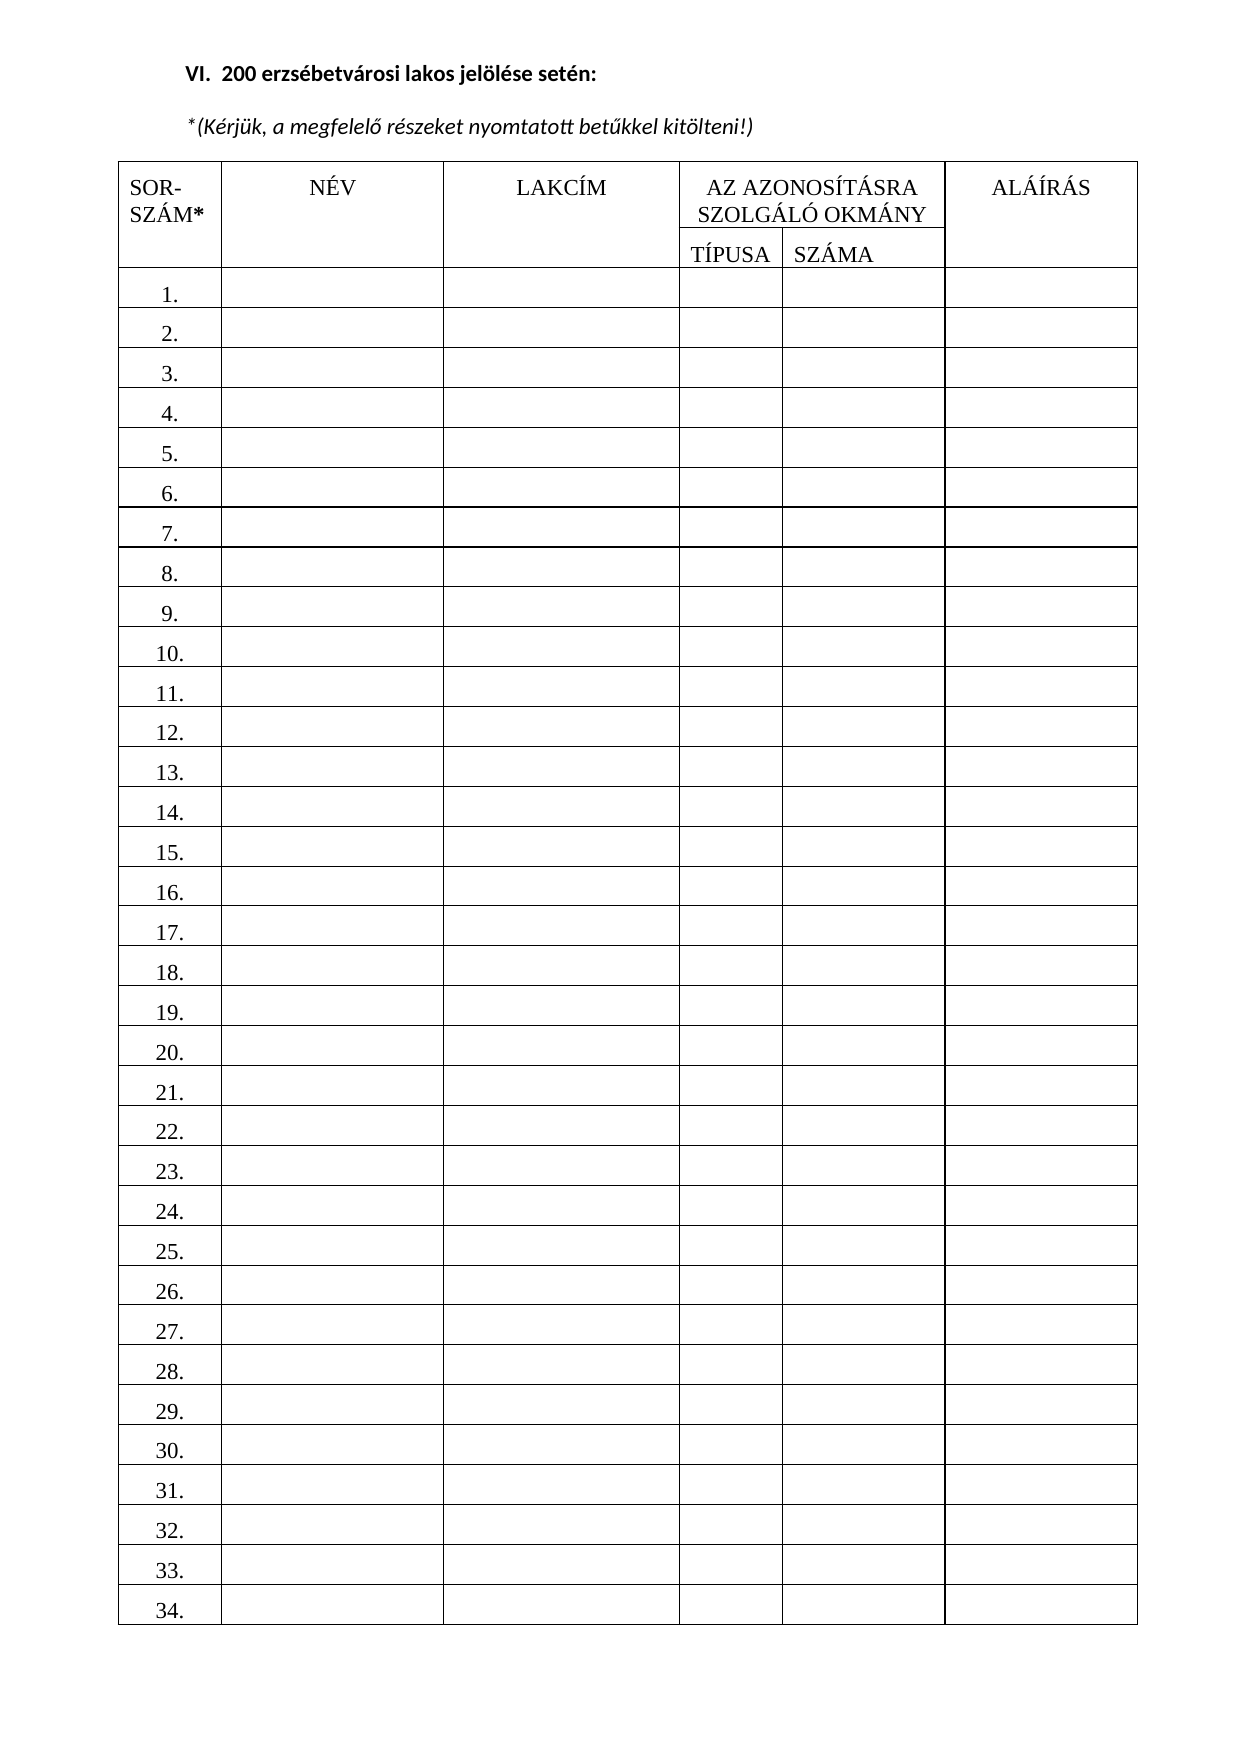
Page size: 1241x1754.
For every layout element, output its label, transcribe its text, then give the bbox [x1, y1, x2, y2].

table_cell [444, 268, 679, 307]
table_cell [222, 1146, 443, 1185]
table_cell [783, 508, 944, 546]
table_cell [680, 867, 782, 905]
table_cell [222, 1545, 443, 1584]
table_cell [680, 308, 782, 347]
table_cell [222, 707, 443, 746]
table_cell [222, 308, 443, 347]
table_cell [783, 1425, 944, 1464]
table_cell 27. [119, 1305, 221, 1344]
table_cell [444, 1026, 679, 1065]
table_cell [222, 388, 443, 427]
table_cell [222, 906, 443, 945]
table_cell [946, 1345, 1137, 1384]
table_cell [444, 1146, 679, 1185]
table_cell [680, 428, 782, 467]
table_cell [680, 587, 782, 626]
table_cell [783, 548, 944, 586]
table_cell [783, 308, 944, 347]
table_cell [222, 827, 443, 866]
table_cell [946, 1026, 1137, 1065]
table_cell [680, 1345, 782, 1384]
table_cell 19. [119, 986, 221, 1025]
table_cell [783, 1585, 944, 1623]
table_cell [783, 627, 944, 666]
table_cell [444, 1305, 679, 1344]
table_cell [222, 787, 443, 826]
table_cell [680, 348, 782, 387]
table_cell [222, 1066, 443, 1105]
table_cell [783, 1146, 944, 1185]
table_cell [946, 1226, 1137, 1264]
table_cell 7. [119, 508, 221, 546]
table_cell [680, 747, 782, 786]
table_cell 3. [119, 348, 221, 387]
table_cell [946, 308, 1137, 347]
table_cell [680, 1425, 782, 1464]
table_cell [946, 906, 1137, 945]
table_cell [222, 1465, 443, 1504]
table_cell [680, 1066, 782, 1105]
table_cell [946, 1425, 1137, 1464]
table_cell [680, 1585, 782, 1623]
table_cell [946, 508, 1137, 546]
table_cell [783, 268, 944, 307]
table_cell [222, 548, 443, 586]
table_cell [222, 587, 443, 626]
table_cell [444, 1385, 679, 1424]
table_cell [946, 707, 1137, 746]
table_cell [680, 1465, 782, 1504]
table_cell [946, 348, 1137, 387]
table_header AZ AZONOSÍTÁSRA SZOLGÁLÓ OKMÁNY [680, 162, 944, 227]
table_cell 32. [119, 1505, 221, 1544]
table_cell [680, 268, 782, 307]
table_cell 31. [119, 1465, 221, 1504]
table_cell [444, 867, 679, 905]
table_cell [946, 867, 1137, 905]
table_cell [222, 1505, 443, 1544]
table_cell [444, 428, 679, 467]
table_cell [680, 1146, 782, 1185]
table_cell [444, 348, 679, 387]
table_cell [783, 747, 944, 786]
table_cell 4. [119, 388, 221, 427]
table_cell [222, 1385, 443, 1424]
table_cell 14. [119, 787, 221, 826]
table_cell [783, 946, 944, 985]
table_cell [680, 707, 782, 746]
table_cell [946, 946, 1137, 985]
table_cell [680, 667, 782, 706]
table_cell 12. [119, 707, 221, 746]
table_cell [783, 667, 944, 706]
table_cell [680, 1226, 782, 1264]
table_cell [680, 1106, 782, 1145]
table_cell [680, 508, 782, 546]
table_cell [783, 1226, 944, 1264]
table_cell 28. [119, 1345, 221, 1384]
table_cell [783, 986, 944, 1025]
table_cell TÍPUSA [680, 228, 782, 267]
table_cell [222, 1266, 443, 1304]
table_cell [783, 1305, 944, 1344]
table_header ALÁÍRÁS [946, 162, 1137, 267]
table_header SOR-SZÁM* [119, 162, 221, 267]
table_cell 10. [119, 627, 221, 666]
table_cell 6. [119, 468, 221, 506]
table_cell [222, 268, 443, 307]
table_cell 8. [119, 548, 221, 586]
table_cell 33. [119, 1545, 221, 1584]
table_cell [783, 587, 944, 626]
table_cell [783, 1385, 944, 1424]
table_cell [783, 348, 944, 387]
text *(Kérjük, a megfelelő részeket nyomtatott betűkkel kitölteni!) [148, 112, 1093, 140]
table_cell [946, 1465, 1137, 1504]
table_cell [222, 428, 443, 467]
table_cell [680, 946, 782, 985]
table_cell [946, 1106, 1137, 1145]
table_cell 29. [119, 1385, 221, 1424]
table_cell [444, 388, 679, 427]
table_cell [783, 787, 944, 826]
table_cell [222, 348, 443, 387]
table_cell [946, 268, 1137, 307]
table_cell 34. [119, 1585, 221, 1623]
table_cell 9. [119, 587, 221, 626]
table_cell [783, 1465, 944, 1504]
table_cell [444, 1345, 679, 1384]
table_cell [222, 1226, 443, 1264]
table_cell [444, 308, 679, 347]
table_cell [222, 667, 443, 706]
table_cell [444, 667, 679, 706]
table_cell 21. [119, 1066, 221, 1105]
table_cell [444, 1106, 679, 1145]
table_cell [783, 1106, 944, 1145]
table_cell 2. [119, 308, 221, 347]
table_cell [444, 707, 679, 746]
table_cell [222, 1345, 443, 1384]
table_cell [444, 747, 679, 786]
table_cell [222, 1106, 443, 1145]
table_cell [222, 747, 443, 786]
table_cell [444, 787, 679, 826]
table_cell 5. [119, 428, 221, 467]
table_cell [444, 946, 679, 985]
table_cell [946, 1505, 1137, 1544]
table_cell [946, 388, 1137, 427]
table_cell [444, 1425, 679, 1464]
table_cell [946, 1585, 1137, 1623]
table_cell [783, 906, 944, 945]
table_cell [783, 827, 944, 866]
table_cell [680, 787, 782, 826]
table_cell [444, 1066, 679, 1105]
table_cell [444, 906, 679, 945]
table_cell [680, 1505, 782, 1544]
table_cell [680, 548, 782, 586]
table_cell [444, 986, 679, 1025]
table_cell [946, 468, 1137, 506]
table_cell [222, 1305, 443, 1344]
table_cell [946, 1545, 1137, 1584]
table_cell [444, 827, 679, 866]
table_cell [222, 508, 443, 546]
table_cell 16. [119, 867, 221, 905]
table_cell [946, 1385, 1137, 1424]
table_cell 20. [119, 1026, 221, 1065]
table_cell [946, 1186, 1137, 1224]
table_cell [946, 787, 1137, 826]
table_cell [946, 1305, 1137, 1344]
table_cell [946, 548, 1137, 586]
table_cell 26. [119, 1266, 221, 1304]
table_cell 13. [119, 747, 221, 786]
table_cell [444, 1505, 679, 1544]
table_cell [680, 906, 782, 945]
table_cell 25. [119, 1226, 221, 1264]
table_cell [783, 1066, 944, 1105]
table_cell [222, 986, 443, 1025]
table_cell 23. [119, 1146, 221, 1185]
table_cell [946, 747, 1137, 786]
table_cell [946, 1066, 1137, 1105]
table_cell [444, 548, 679, 586]
table_cell [680, 1385, 782, 1424]
table_cell [946, 667, 1137, 706]
table_cell [680, 1545, 782, 1584]
table_cell 22. [119, 1106, 221, 1145]
table_cell [222, 1186, 443, 1224]
table_cell [222, 946, 443, 985]
table_cell [444, 1465, 679, 1504]
table_cell [444, 1545, 679, 1584]
table_cell SZÁMA [783, 228, 944, 267]
table_cell [783, 1026, 944, 1065]
table_cell [680, 1186, 782, 1224]
table_cell [222, 867, 443, 905]
table_cell [680, 986, 782, 1025]
table_cell [783, 1545, 944, 1584]
table_cell 11. [119, 667, 221, 706]
table_cell [680, 627, 782, 666]
table_cell [680, 1266, 782, 1304]
table_cell [946, 587, 1137, 626]
table_cell [783, 428, 944, 467]
table_cell [680, 1026, 782, 1065]
table_cell [946, 1146, 1137, 1185]
table_cell [946, 986, 1137, 1025]
table_cell [783, 388, 944, 427]
table_cell [444, 1266, 679, 1304]
table_cell [946, 1266, 1137, 1304]
table_cell [783, 867, 944, 905]
table_cell [783, 1186, 944, 1224]
table_cell [444, 587, 679, 626]
table_cell [222, 1026, 443, 1065]
table_cell [946, 428, 1137, 467]
table_cell [222, 468, 443, 506]
table_cell [444, 627, 679, 666]
table_cell 17. [119, 906, 221, 945]
table_cell 30. [119, 1425, 221, 1464]
table_cell [444, 468, 679, 506]
table_cell [783, 707, 944, 746]
list 200 erzsébetvárosi lakos jelölése setén: [185, 59, 1093, 87]
table_cell [783, 468, 944, 506]
table_cell 1. [119, 268, 221, 307]
table_cell 24. [119, 1186, 221, 1224]
table_cell [680, 1305, 782, 1344]
table_cell [783, 1505, 944, 1544]
table_cell [444, 1186, 679, 1224]
table_cell [444, 1585, 679, 1623]
table_header NÉV [222, 162, 443, 267]
table_cell [222, 1425, 443, 1464]
table_cell 18. [119, 946, 221, 985]
table_cell [222, 627, 443, 666]
table_cell [946, 827, 1137, 866]
table_cell [680, 827, 782, 866]
table_cell [222, 1585, 443, 1623]
table_cell [680, 388, 782, 427]
table_cell [783, 1266, 944, 1304]
table_cell 15. [119, 827, 221, 866]
table_header LAKCÍM [444, 162, 679, 267]
table_cell [946, 627, 1137, 666]
table_cell [680, 468, 782, 506]
table_cell [444, 508, 679, 546]
table_cell [444, 1226, 679, 1264]
table_cell [783, 1345, 944, 1384]
